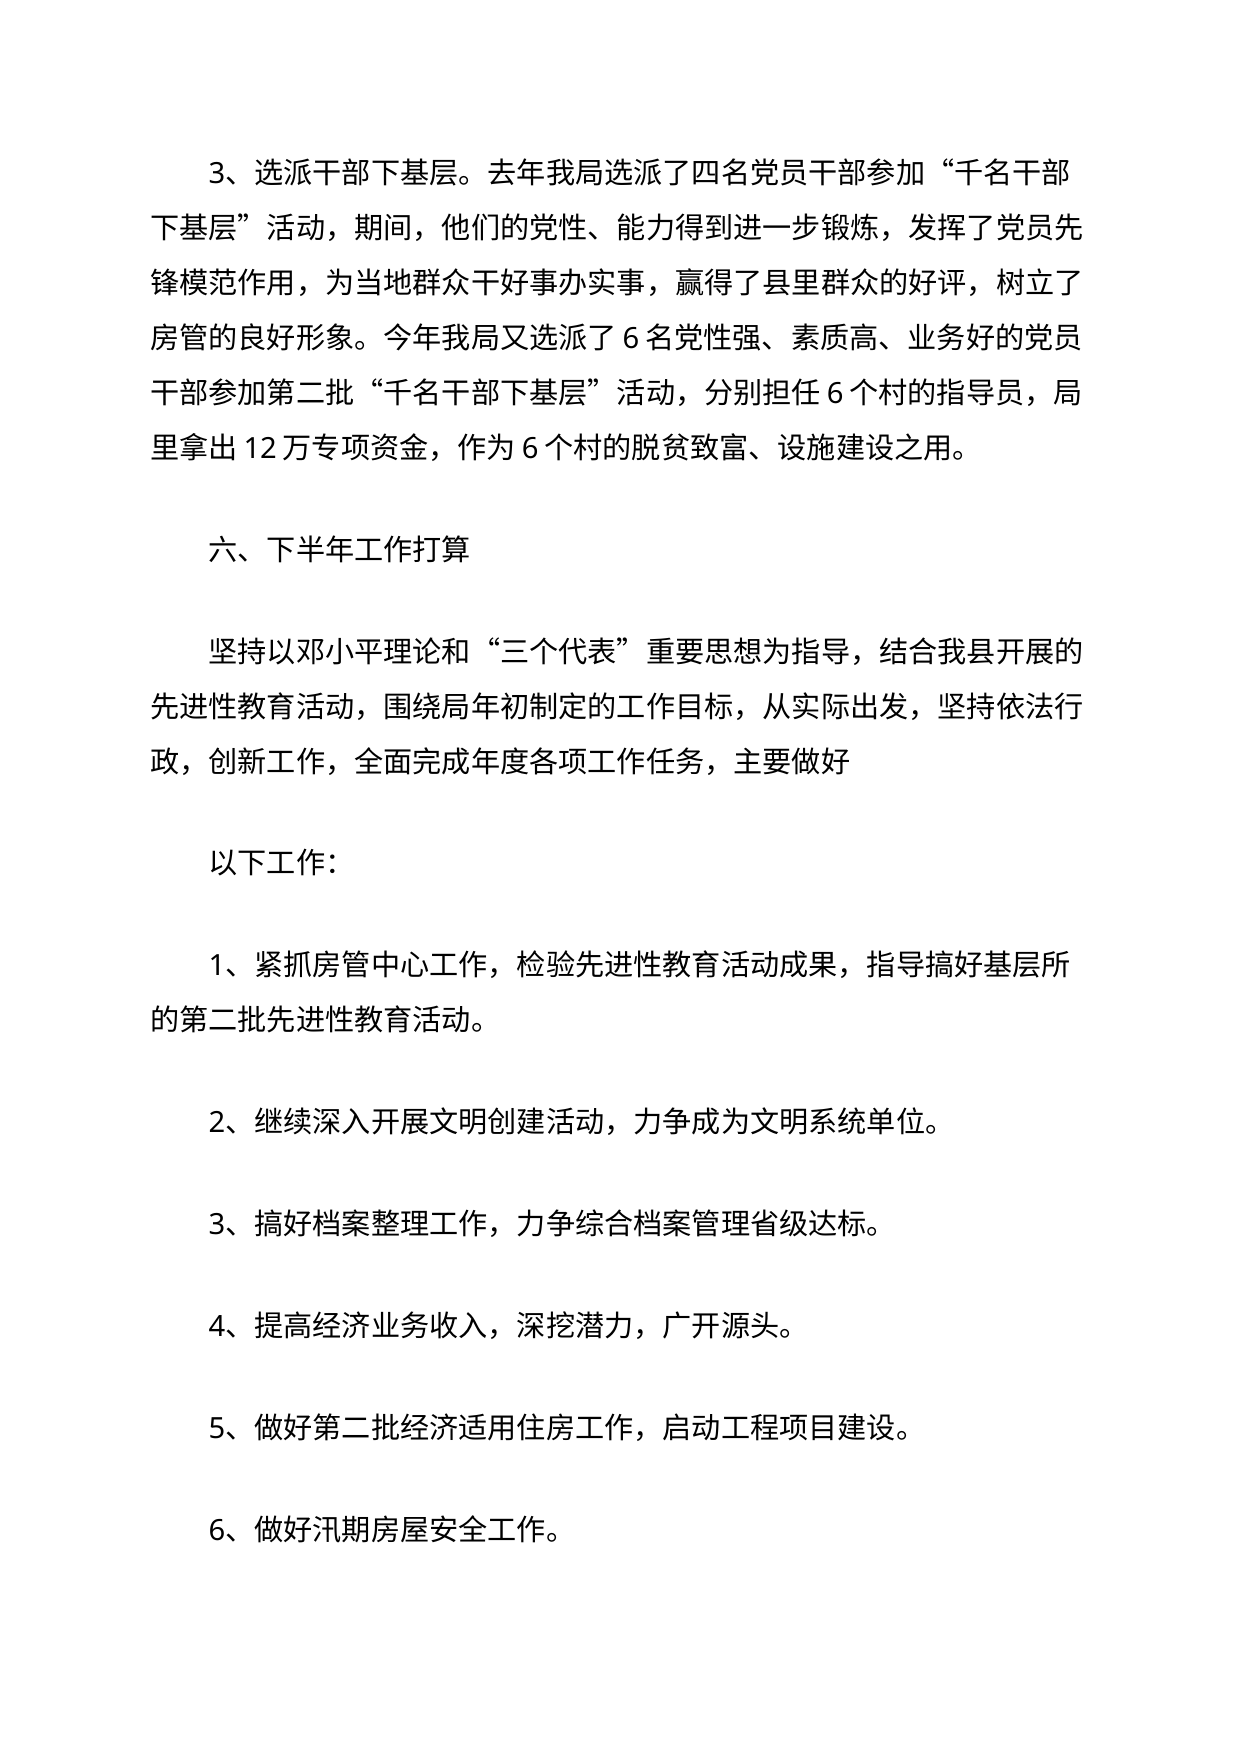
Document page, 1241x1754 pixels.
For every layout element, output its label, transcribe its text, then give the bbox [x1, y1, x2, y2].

text 3、搞好档案整理工作，力争综合档案管理省级达标。 [150, 1201, 1090, 1243]
text 5、做好第二批经济适用住房工作，启动工程项目建设。 [150, 1404, 1090, 1447]
text 以下工作： [150, 840, 1090, 882]
text 坚持以邓小平理论和“三个代表”重要思想为指导，结合我县开展的先进性教育活动，围绕局年初制定的工作目标，从实际出发，坚持依法行政，创新工作，全面完成年度各项工作任务，主要做好 [150, 628, 1090, 781]
text 4、提高经济业务收入，深挖潜力，广开源头。 [150, 1303, 1090, 1345]
text 6、做好汛期房屋安全工作。 [150, 1507, 1090, 1549]
text 3、选派干部下基层。去年我局选派了四名党员干部参加“千名干部下基层”活动，期间，他们的党性、能力得到进一步锻炼，发挥了党员先锋模范作用，为当地群众干好事办实事，赢得了县里群众的好评，树立了房管的良好形象。今年我局又选派了6名党性强、素质高、业务好的党员干部参加第二批“千名干部下基层”活动，分别担任6个村的指导员，局里拿出12万专项资金，作为6个村的脱贫致富、设施建设之用。 [150, 150, 1090, 467]
text 1、紧抓房管中心工作，检验先进性教育活动成果，指导搞好基层所的第二批先进性教育活动。 [150, 942, 1090, 1039]
text 2、继续深入开展文明创建活动，力争成为文明系统单位。 [150, 1099, 1090, 1141]
text 六、下半年工作打算 [150, 527, 1090, 569]
